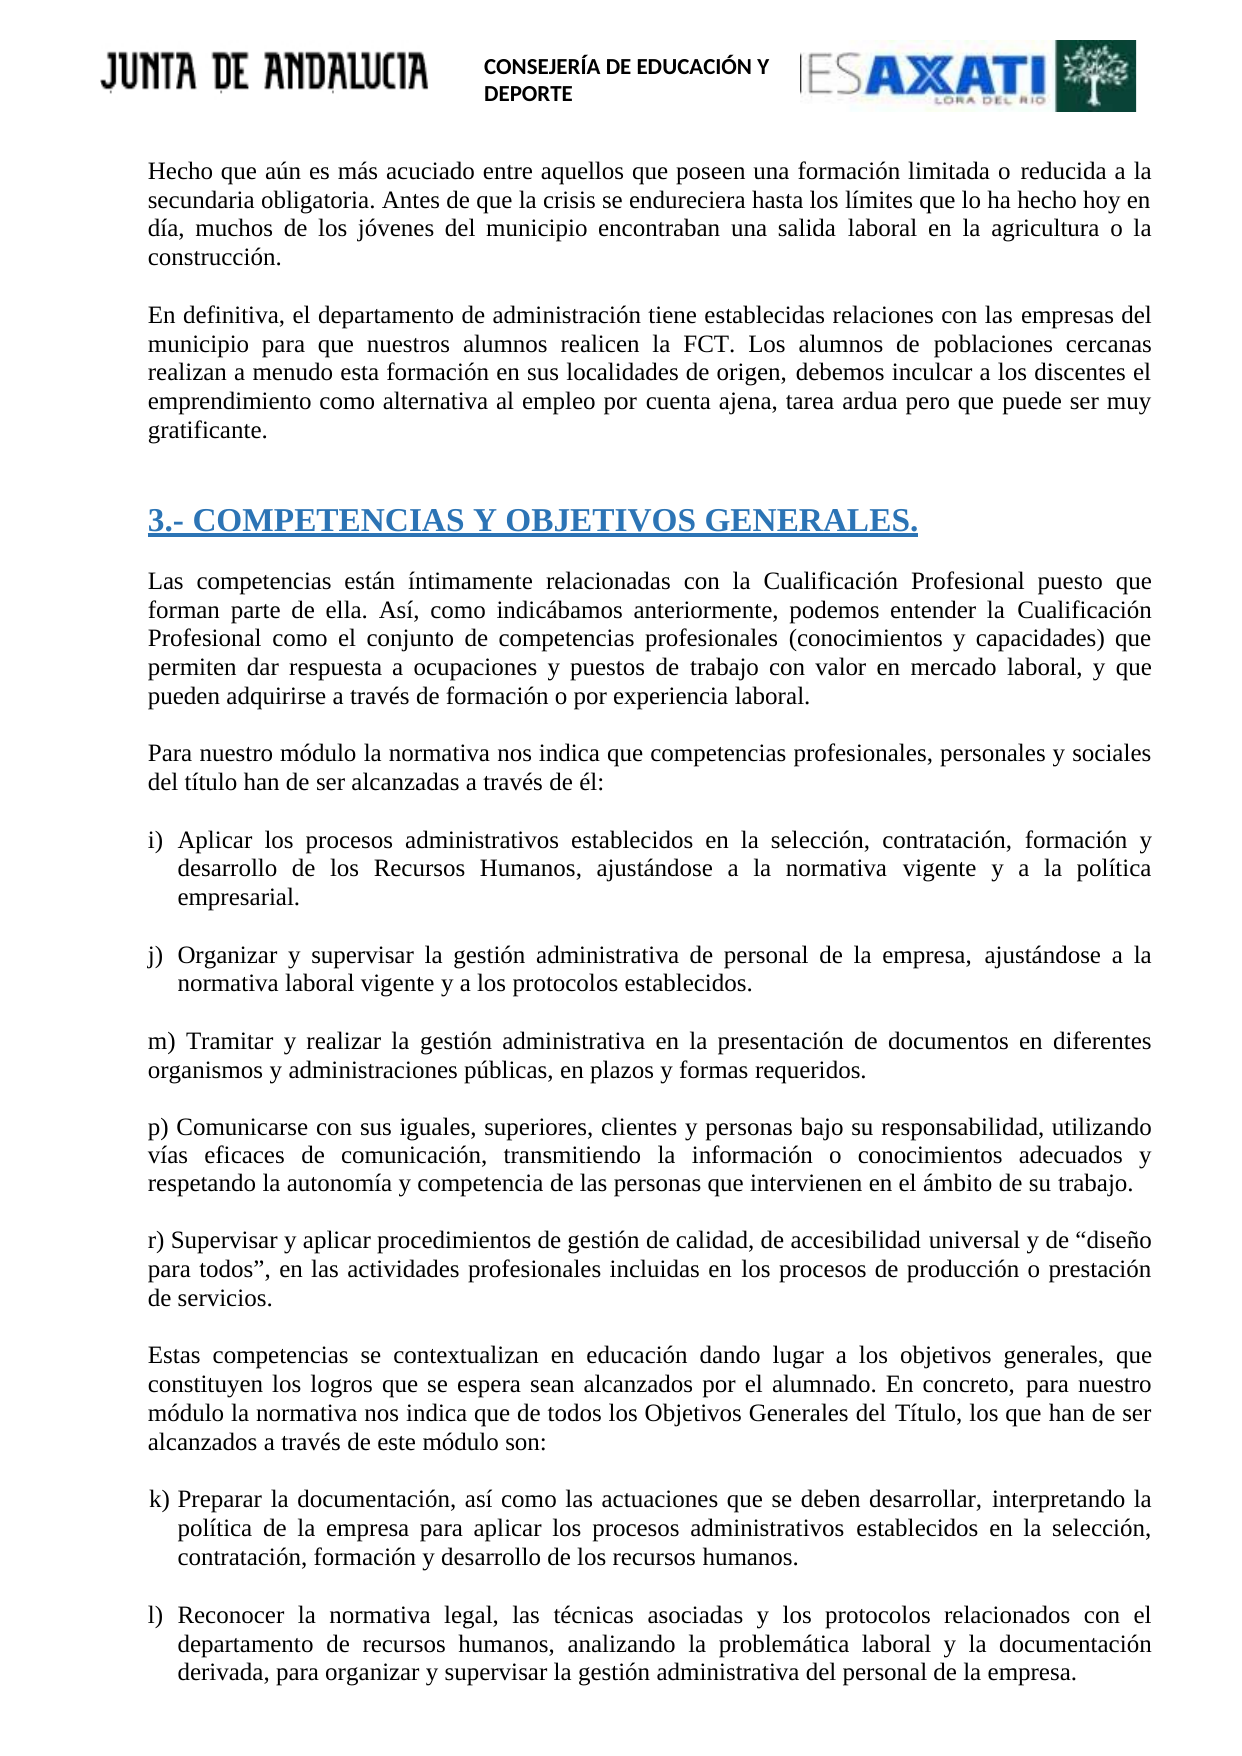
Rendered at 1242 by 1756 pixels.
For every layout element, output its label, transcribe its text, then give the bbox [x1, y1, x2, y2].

picture [800, 40, 1137, 112]
list Organizar y supervisar la gestión administrativa de personal de la empresa, ajustándose a la normativa laboral vigente y a los protocolos establecidos. [148, 940, 1152, 997]
text p) Comunicarse con sus iguales, superiores, clientes y personas bajo su responsabilidad, utilizando vías eficaces de comunicación, transmitiendo la información o conocimientos adecuados y respetando la autonomía y competencia de las personas que intervienen en el ámbito de su trabajo. [148, 1113, 1152, 1197]
list Reconocer la normativa legal, las técnicas asociadas y los protocolos relacionados con el departamento de recursos humanos, analizando la problemática laboral y la documentación derivada, para organizar y supervisar la gestión administrativa del personal de la empresa. [148, 1600, 1152, 1686]
text r) Supervisar y aplicar procedimientos de gestión de calidad, de accesibilidad universal y de “diseño para todos”, en las actividades profesionales incluidas en los procesos de producción o prestación de servicios. [148, 1226, 1152, 1312]
subtitle 3.- COMPETENCIAS Y OBJETIVOS GENERALES. [148, 500, 1152, 538]
list Preparar la documentación, así como las actuaciones que se deben desarrollar, interpretando la política de la empresa para aplicar los procesos administrativos establecidos en la selección, contratación, formación y desarrollo de los recursos humanos. [149, 1484, 1152, 1570]
list Aplicar los procesos administrativos establecidos en la selección, contratación, formación y desarrollo de los Recursos Humanos, ajustándose a la normativa vigente y a la política empresarial. [148, 825, 1152, 911]
text m) Tramitar y realizar la gestión administrativa en la presentación de documentos en diferentes organismos y administraciones públicas, en plazos y formas requeridos. [148, 1026, 1152, 1083]
text Hecho que aún es más acuciado entre aquellos que poseen una formación limitada o reducida a la secundaria obligatoria. Antes de que la crisis se endureciera hasta los límites que lo ha hecho hoy en día, muchos de los jóvenes del municipio encontraban una salida laboral en la agricultura o la construcción. [148, 156, 1152, 271]
text Las competencias están íntimamente relacionadas con la Cualificación Profesional puesto que forman parte de ella. Así, como indicábamos anteriormente, podemos entender la Cualificación Profesional como el conjunto de competencias profesionales (conocimientos y capacidades) que permiten dar respuesta a ocupaciones y puestos de trabajo con valor en mercado laboral, y que pueden adquirirse a través de formación o por experiencia laboral. [148, 566, 1152, 710]
text En definitiva, el departamento de administración tiene establecidas relaciones con las empresas del municipio para que nuestros alumnos realicen la FCT. Los alumnos de poblaciones cercanas realizan a menudo esta formación en sus localidades de origen, debemos inculcar a los discentes el emprendimiento como alternativa al empleo por cuenta ajena, tarea ardua pero que puede ser muy gratificante. [148, 300, 1152, 444]
text Para nuestro módulo la normativa nos indica que competencias profesionales, personales y sociales del título han de ser alcanzadas a través de él: [148, 738, 1152, 796]
text Estas competencias se contextualizan en educación dando lugar a los objetivos generales, que constituyen los logros que se espera sean alcanzados por el alumnado. En concreto, para nuestro módulo la normativa nos indica que de todos los Objetivos Generales del Título, los que han de ser alcanzados a través de este módulo son: [148, 1341, 1152, 1456]
picture [100, 40, 431, 100]
